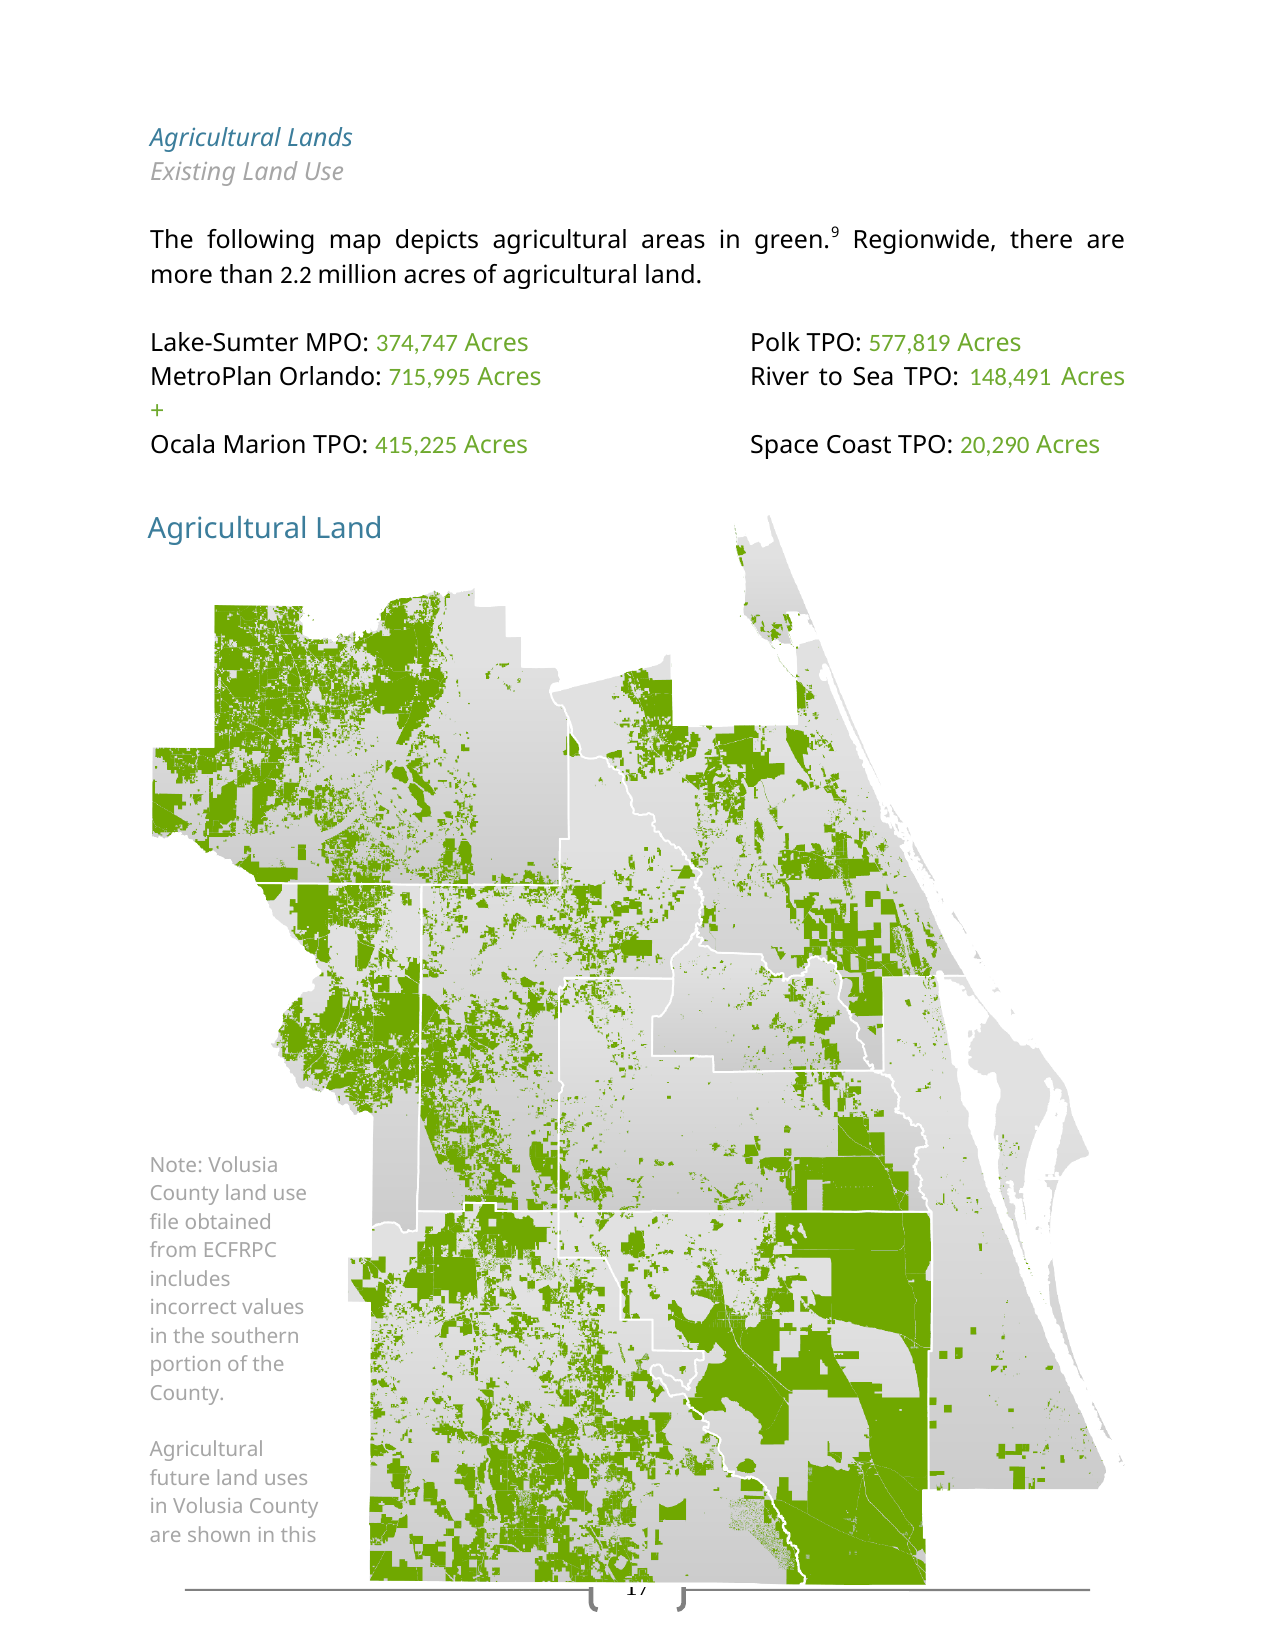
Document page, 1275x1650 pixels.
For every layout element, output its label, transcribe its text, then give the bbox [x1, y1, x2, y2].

text Lake-Sumter MPO: 374,747 Acres Polk TPO: 577,819 Acres [150, 324, 1125, 358]
text MetroPlan Orlando: 715,995 Acres River to Sea TPO: 148,491 Acres + [150, 358, 1125, 427]
picture [150, 515, 1125, 1587]
text Ocala Marion TPO: 415,225 Acres Space Coast TPO: 20,290 Acres [150, 427, 1125, 461]
text Existing Land Use [150, 154, 1125, 188]
text Agricultural Lands [150, 120, 1125, 154]
picture [153, 521, 159, 529]
text The following map depicts agricultural areas in green.9 Regionwide, there are more than 2.2 million acres of agricultural land. [150, 222, 1125, 290]
